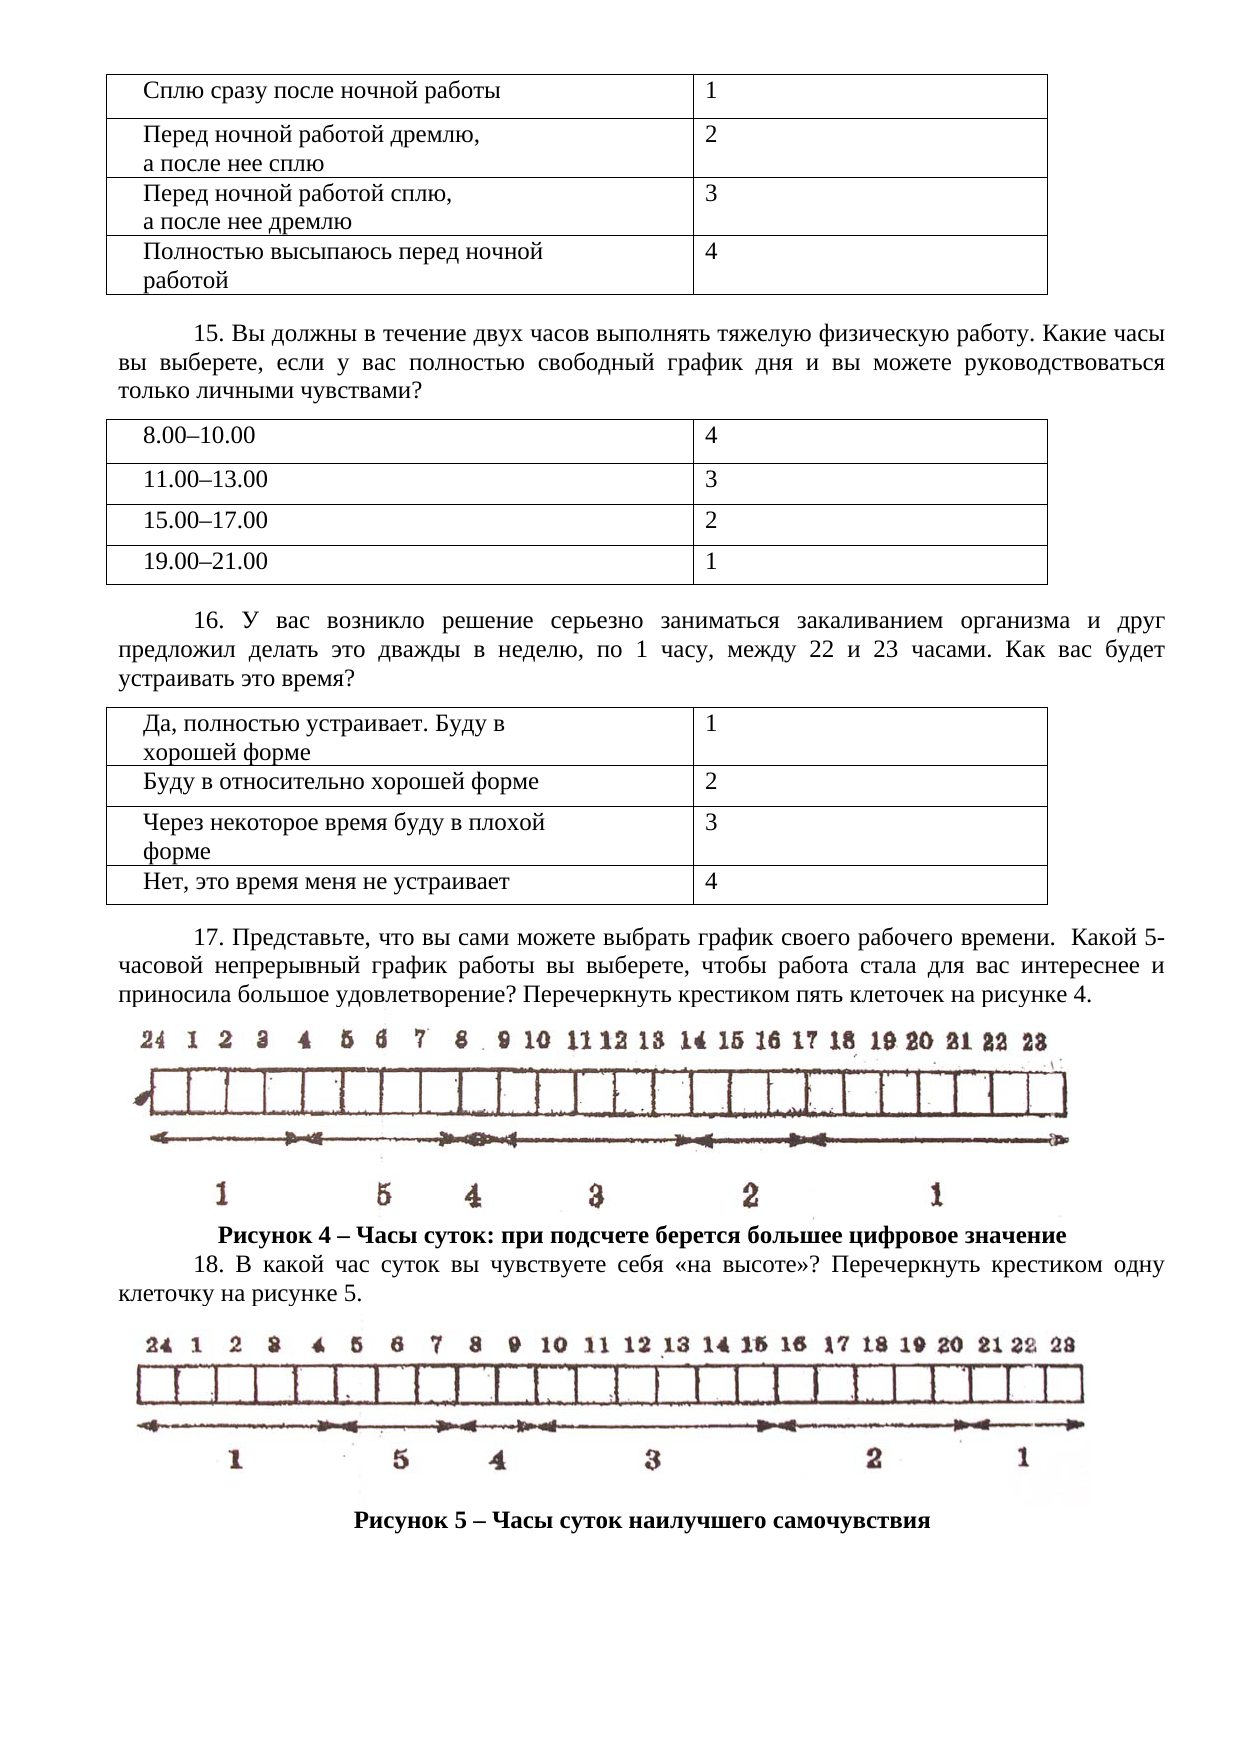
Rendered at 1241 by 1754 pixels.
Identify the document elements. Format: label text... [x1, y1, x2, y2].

table_header [107, 75, 132, 118]
text 18. В какой час суток вы чувствуете себя «на высоте»? Перечеркнуть крестиком одну клеточку на рисунке 5. [118, 1249, 1166, 1306]
table_cell Через некоторое время буду в плохой форме [132, 807, 693, 865]
table_cell [107, 505, 132, 545]
text Рисунок 5 – Часы суток наилучшего самочувствия [118, 1505, 1166, 1534]
table_header 4 [694, 420, 1047, 463]
table_cell [107, 236, 132, 294]
table_cell [107, 178, 132, 235]
table_cell 2 [694, 119, 1047, 177]
table_cell 11.00–13.00 [132, 464, 693, 504]
table_cell 3 [694, 807, 1047, 865]
table_header 8.00–10.00 [132, 420, 693, 463]
text 16. У вас возникло решение серьезно заниматься закаливанием организма и друг предложил делать это дважды в неделю, по 1 часу, между 22 и 23 часами. Как вас будет устраивать это время? [118, 605, 1166, 692]
table_cell [107, 866, 132, 904]
table_cell 3 [694, 178, 1047, 235]
table_header Сплю сразу после ночной работы [132, 75, 693, 118]
table_cell 2 [694, 766, 1047, 806]
table_cell Буду в относительно хорошей форме [132, 766, 693, 806]
table_cell 3 [694, 464, 1047, 504]
table_cell 4 [694, 866, 1047, 904]
table_cell Перед ночной работой сплю, а после нее дремлю [132, 178, 693, 235]
table_header 1 [694, 708, 1047, 765]
text 17. Представьте, что вы сами можете выбрать график своего рабочего времени. Какой 5-часовой непрерывный график работы вы выберете, чтобы работа стала для вас интереснее и приносила большое удовлетворение? Перечеркнуть крестиком пять клеточек на рисунке 4. [118, 922, 1166, 1008]
table_cell [107, 464, 132, 504]
text 15. Вы должны в течение двух часов выполнять тяжелую физическую работу. Какие часы вы выберете, если у вас полностью свободный график дня и вы можете руководствоваться только личными чувствами? [118, 318, 1166, 404]
table_cell Полностью высыпаюсь перед ночной работой [132, 236, 693, 294]
table_cell 4 [694, 236, 1047, 294]
text Рисунок 4 – Часы суток: при подсчете берется большее цифровое значение [118, 1220, 1166, 1249]
table_header [107, 708, 132, 765]
table_cell [107, 766, 132, 806]
table_cell [107, 546, 132, 584]
table_cell [107, 807, 132, 865]
table_header [107, 420, 132, 463]
table_cell 15.00–17.00 [132, 505, 693, 545]
table_cell 1 [694, 546, 1047, 584]
table_cell 2 [694, 505, 1047, 545]
table_cell [107, 119, 132, 177]
table_cell 19.00–21.00 [132, 546, 693, 584]
table_cell Перед ночной работой дремлю, а после нее сплю [132, 119, 693, 177]
table_header Да, полностью устраивает. Буду в хорошей форме [132, 708, 693, 765]
table_header 1 [694, 75, 1047, 118]
table_cell Нет, это время меня не устраивает [132, 866, 693, 904]
